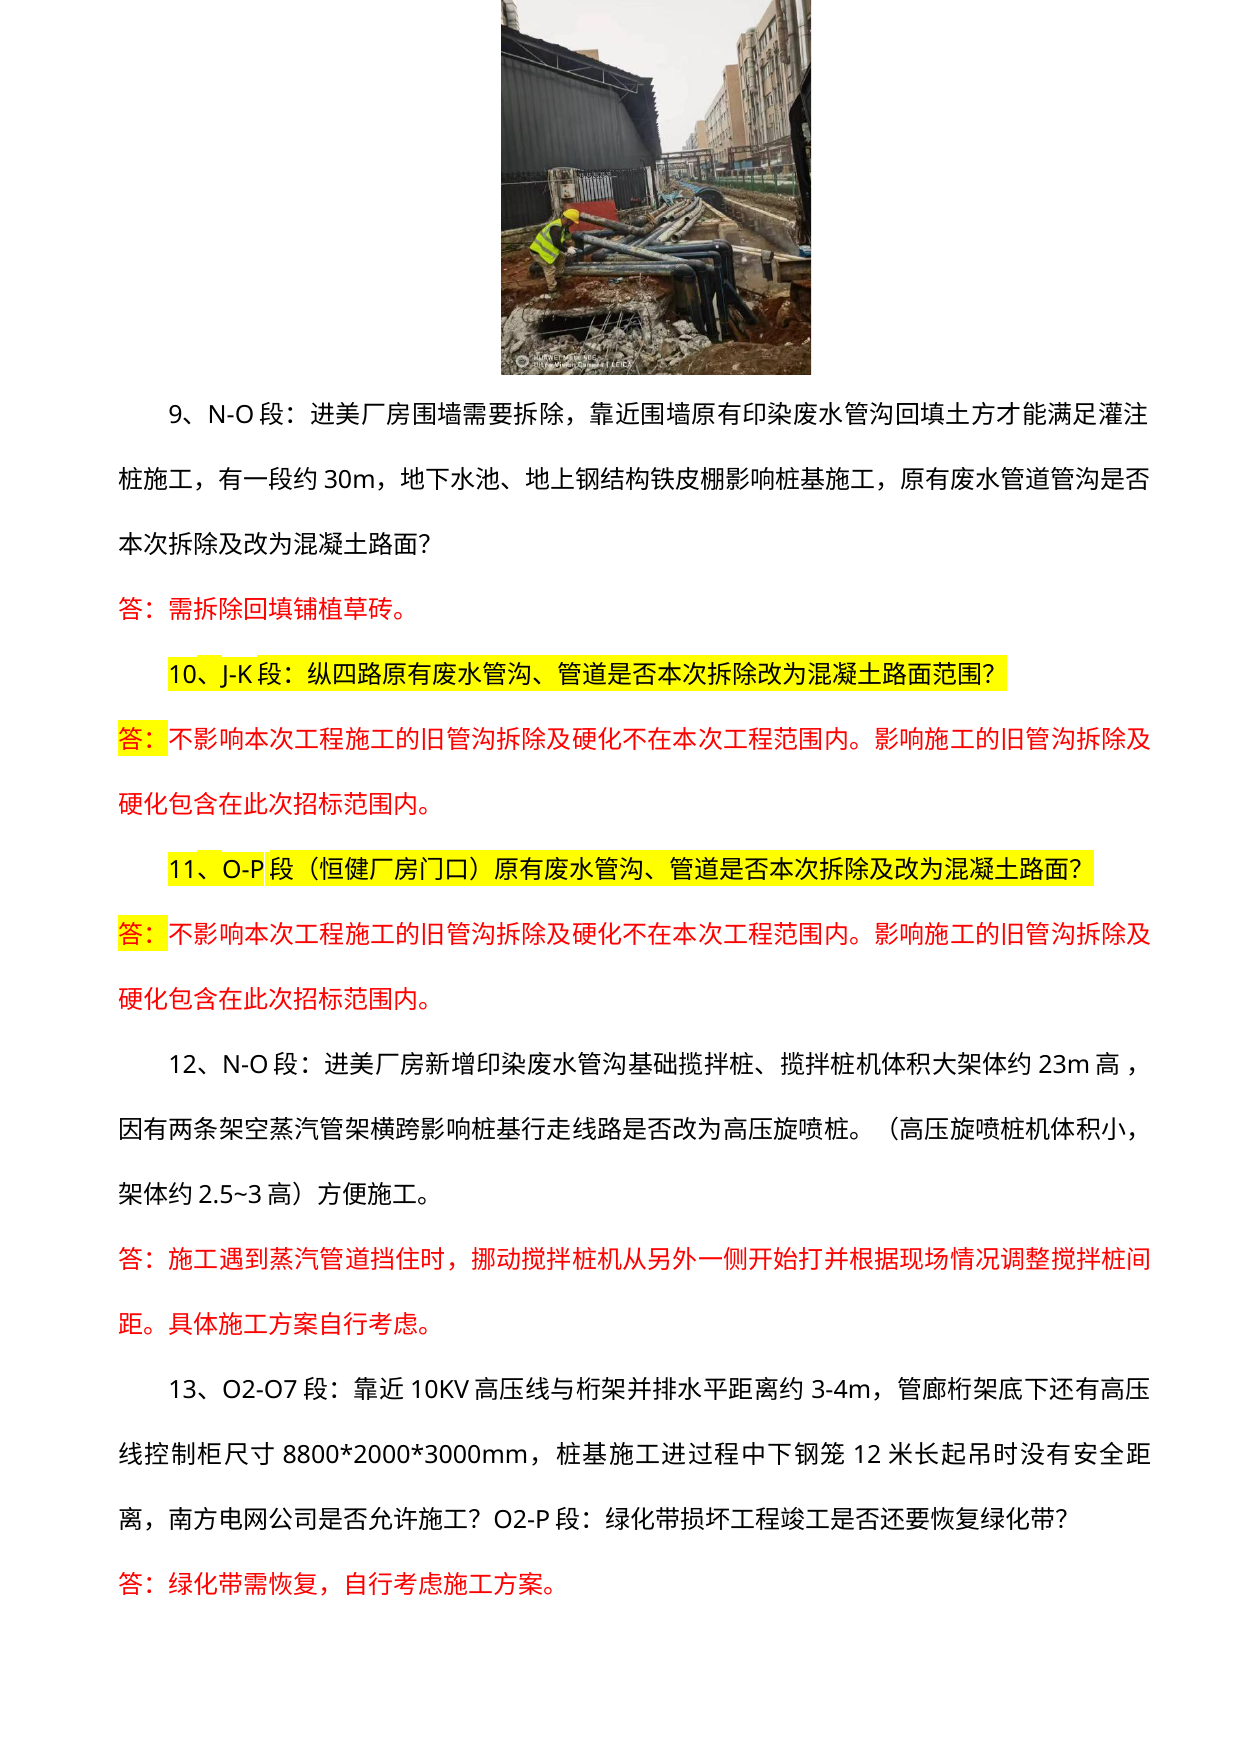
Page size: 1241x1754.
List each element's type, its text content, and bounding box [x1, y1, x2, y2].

list 答：绿化带需恢复，自行考虑施工方案。 [118, 1551, 1152, 1616]
list 答：不影响本次工程施工的旧管沟拆除及硬化不在本次工程范围内。影响施工的旧管沟拆除及硬化包含在此次招标范围内。 [118, 901, 1152, 1031]
list 答：施工遇到蒸汽管道挡住时，挪动搅拌桩机从另外一侧开始打并根据现场情况调整搅拌桩间距。具体施工方案自行考虑。 [118, 1226, 1152, 1356]
list 答：不影响本次工程施工的旧管沟拆除及硬化不在本次工程范围内。影响施工的旧管沟拆除及硬化包含在此次招标范围内。 [118, 706, 1152, 836]
list N-O段：进美厂房围墙需要拆除，靠近围墙原有印染废水管沟回填土方才能满足灌注桩施工，有一段约30m，地下水池、地上钢结构铁皮棚影响桩基施工，原有废水管道管沟是否本次拆除及改为混凝土路面？ [118, 121, 1152, 576]
list N-O段：进美厂房新增印染废水管沟基础揽拌桩、揽拌桩机体积大架体约23m高 ，因有两条架空蒸汽管架横跨影响桩基行走线路是否改为高压旋喷桩。（高压旋喷桩机体积小，架体约2.5~3高）方便施工。 [118, 1031, 1152, 1226]
list O2-O7段：靠近10KV高压线与桁架并排水平距离约3-4m，管廊桁架底下还有高压线控制柜尺寸8800*2000*3000mm，桩基施工进过程中下钢笼12米长起吊时没有安全距离，南方电网公司是否允许施工？O2-P段：绿化带损坏工程竣工是否还要恢复绿化带？ [118, 1356, 1152, 1551]
list J-K段：纵四路原有废水管沟、管道是否本次拆除改为混凝土路面范围？ [118, 641, 1152, 706]
list 答：需拆除回填铺植草砖。 [118, 576, 1152, 641]
picture [501, 0, 812, 375]
list O-P段（恒健厂房门口）原有废水管沟、管道是否本次拆除及改为混凝土路面？ [118, 836, 1152, 901]
